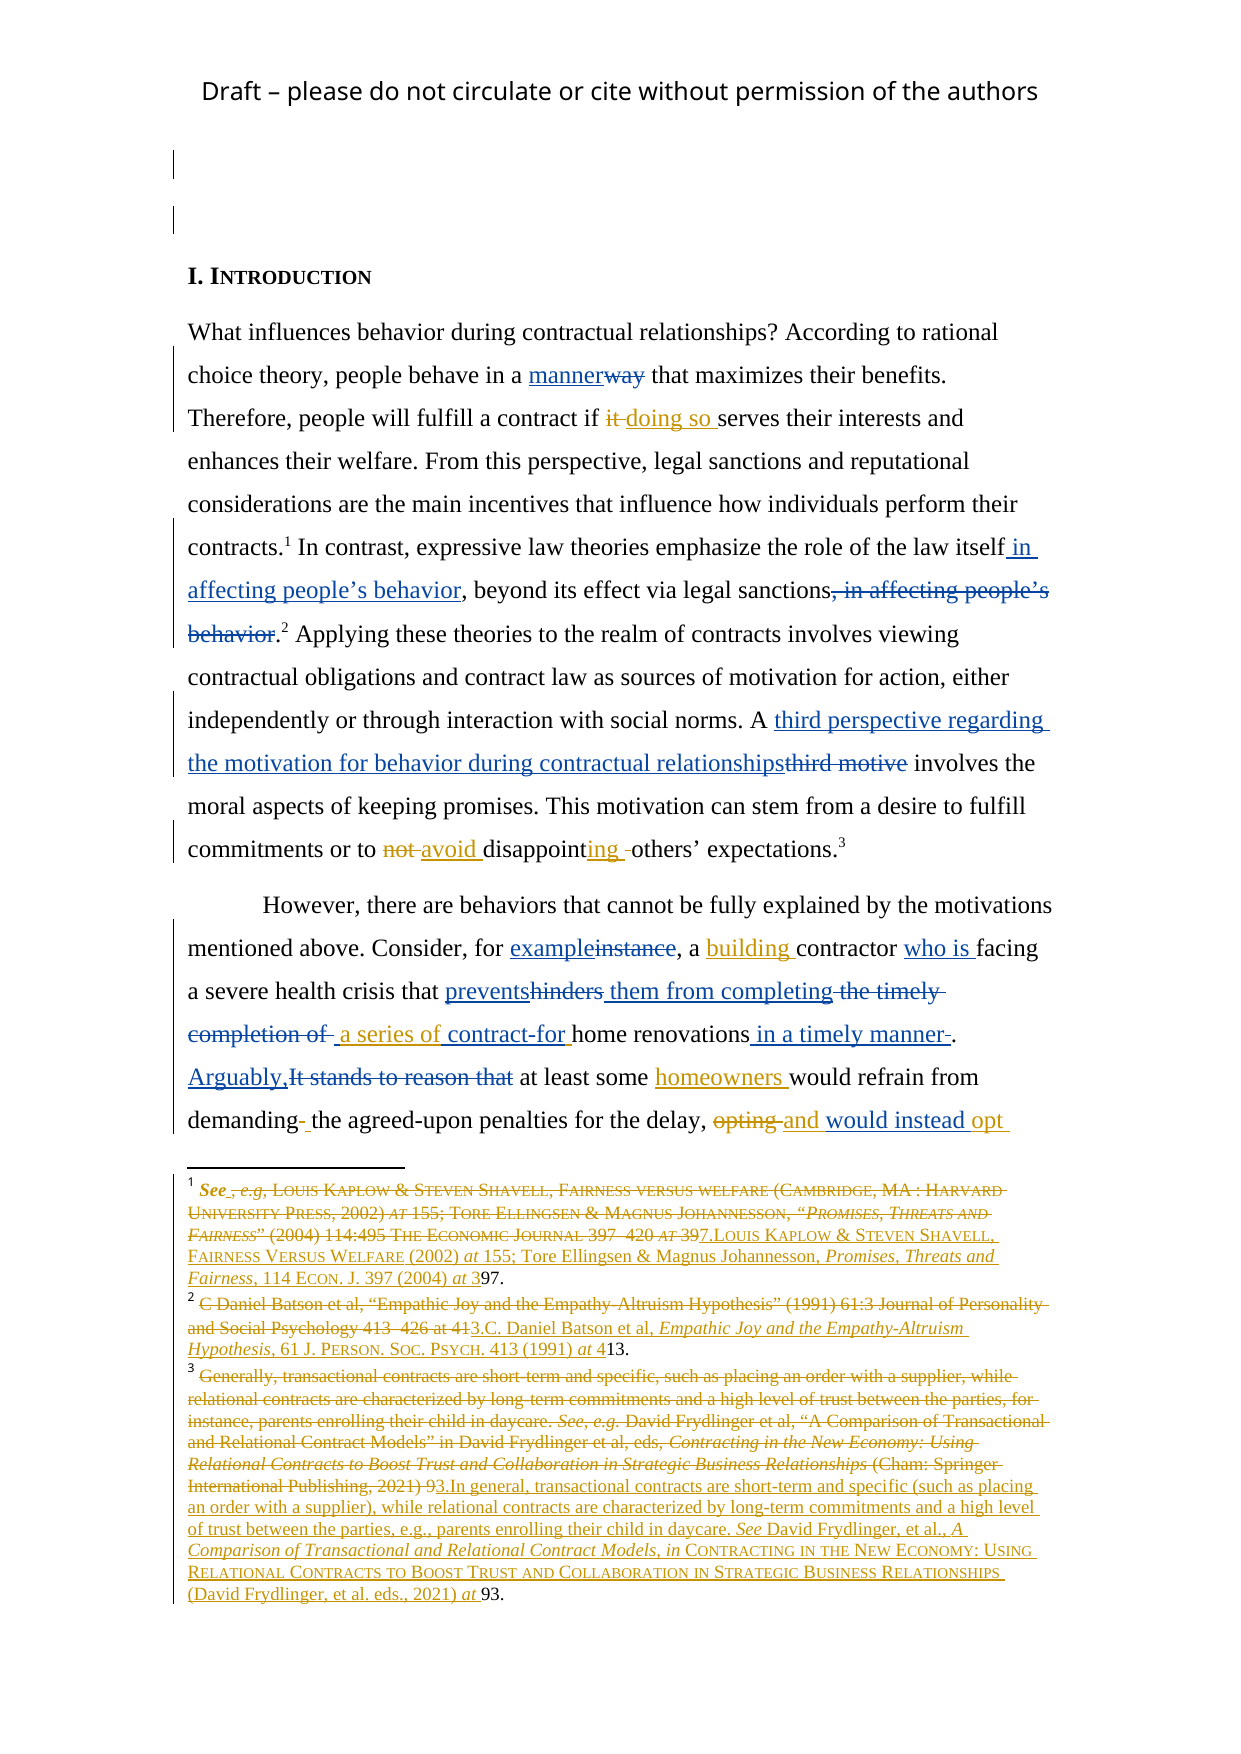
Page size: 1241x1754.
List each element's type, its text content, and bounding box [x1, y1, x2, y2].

text I. Introduction [187, 261, 1053, 290]
text What influences behavior during contractual relationships? According to rational choice theory, people behave in a that maximizes their benefits. Therefore, people will fulfill a contract if serves their interests and enhances their welfare. From this perspective, legal sanctions and reputational considerations are the main incentives that influence how individuals perform their contracts. In contrast, expressive law theories emphasize the role of the law itself, beyond its effect via legal sanctions. Applying these theories to the realm of contracts involves viewing contractual obligations and contract law as sources of motivation for action, either independently or through interaction with social norms. A involves the moral aspects of keeping promises. This motivation can stem from a desire to fulfill commitments or to disappointothers’ expectations. [187, 317, 1053, 863]
text However, there are behaviors that cannot be fully explained by the motivations mentioned above. Consider, for , a contractor facing a severe health crisis that home renovations. at least some would refrain from demandingthe agreed-upon penalties for the delay, to grant an extension. Others might go further by providing support to the contractor during recovery. Similarly, imagine a single mother renting an apartment whose infant is injured in a car accident, requiring extended hospital stays. , she finds herself unable to meet her rent obligations. In such a situation, her landlord offer the option to defer payments and even consider waiving some of the payments during this challenging period. [187, 890, 1053, 1134]
